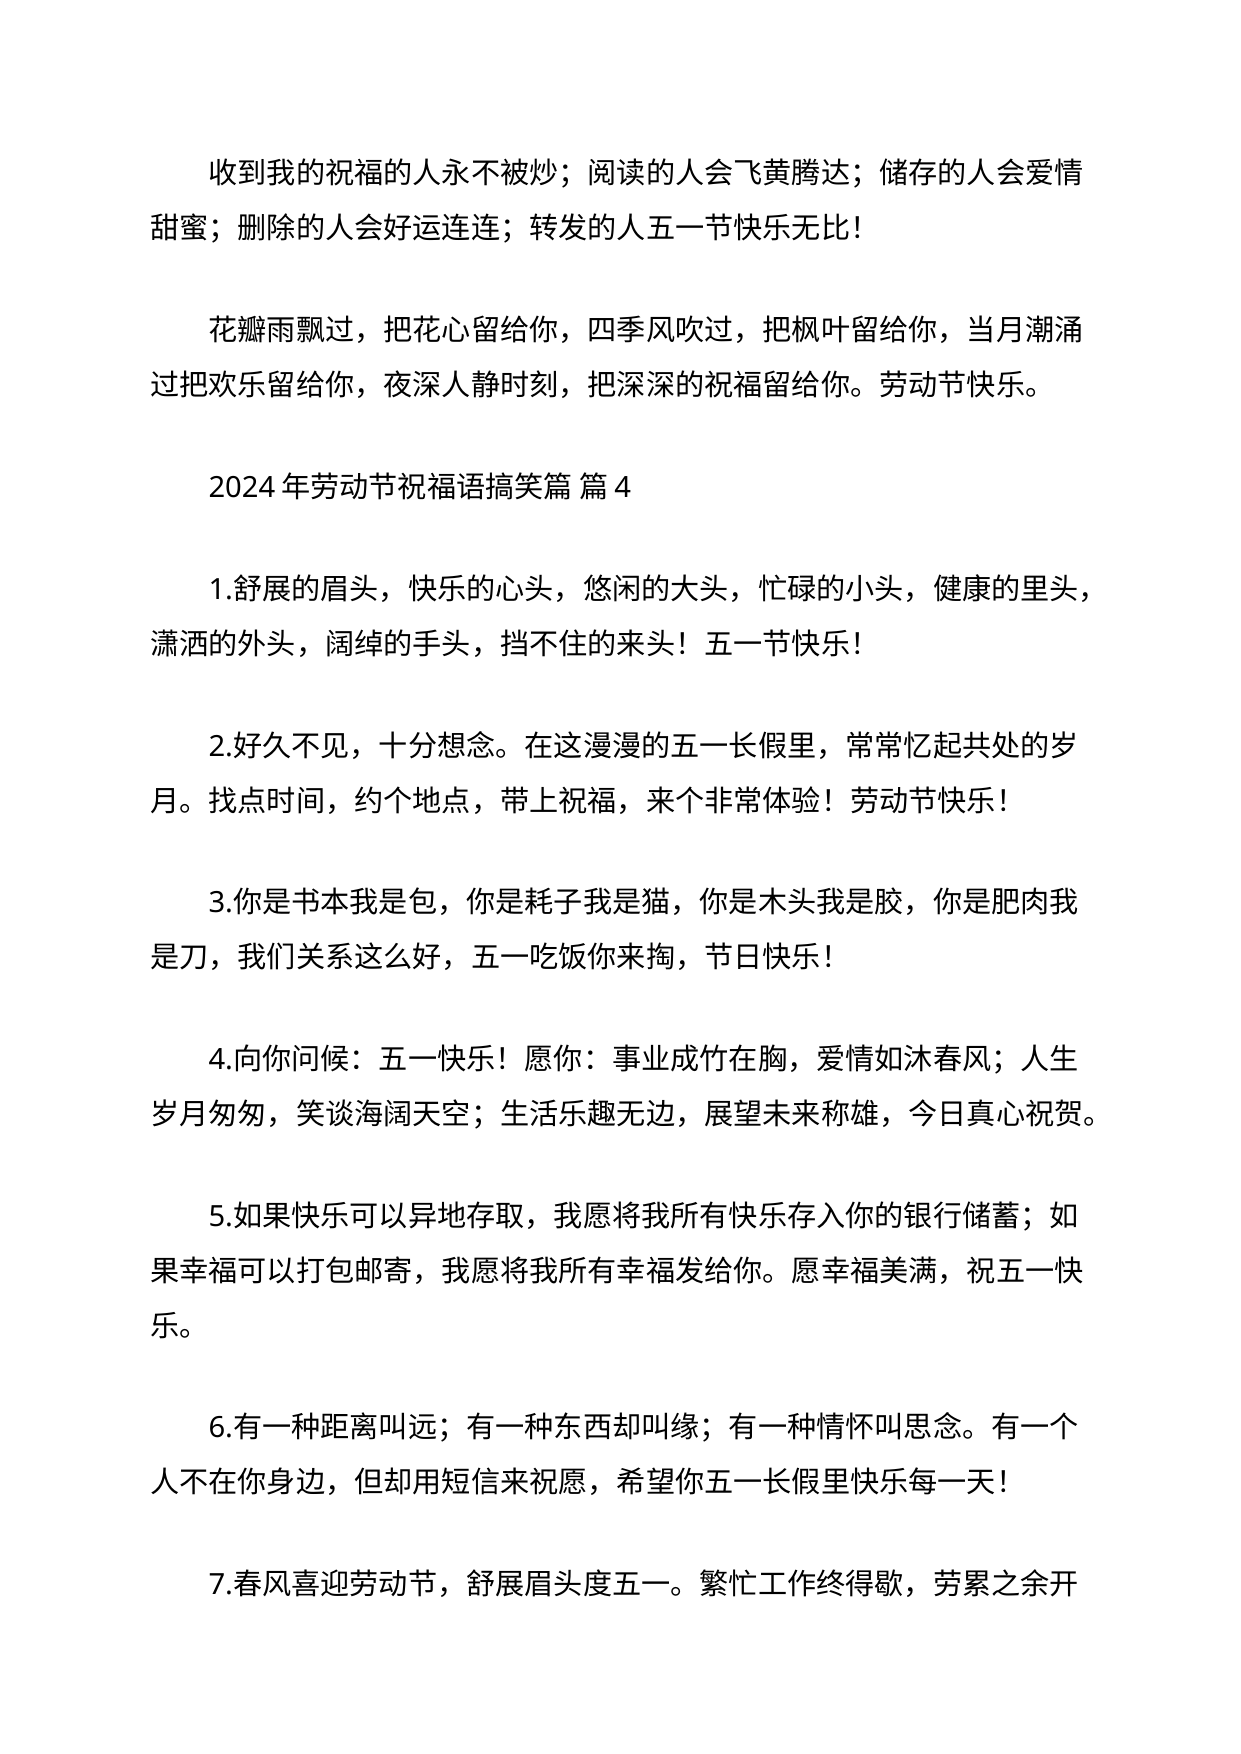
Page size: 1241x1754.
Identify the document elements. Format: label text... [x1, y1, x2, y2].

text 4.向你问候：五一快乐！愿你：事业成竹在胸，爱情如沐春风；人生岁月匆匆，笑谈海阔天空；生活乐趣无边，展望未来称雄，今日真心祝贺。 [150, 1036, 1090, 1133]
text 花瓣雨飘过，把花心留给你，四季风吹过，把枫叶留给你，当月潮涌过把欢乐留给你，夜深人静时刻，把深深的祝福留给你。劳动节快乐。 [150, 307, 1090, 404]
text 6.有一种距离叫远；有一种东西却叫缘；有一种情怀叫思念。有一个人不在你身边，但却用短信来祝愿，希望你五一长假里快乐每一天！ [150, 1404, 1090, 1501]
text 2024年劳动节祝福语搞笑篇 篇4 [150, 463, 1090, 506]
text 2.好久不见，十分想念。在这漫漫的五一长假里，常常忆起共处的岁月。找点时间，约个地点，带上祝福，来个非常体验！劳动节快乐！ [150, 722, 1090, 819]
text 收到我的祝福的人永不被炒；阅读的人会飞黄腾达；储存的人会爱情甜蜜；删除的人会好运连连；转发的人五一节快乐无比！ [150, 150, 1090, 247]
text 5.如果快乐可以异地存取，我愿将我所有快乐存入你的银行储蓄；如果幸福可以打包邮寄，我愿将我所有幸福发给你。愿幸福美满，祝五一快乐。 [150, 1192, 1090, 1344]
text 3.你是书本我是包，你是耗子我是猫，你是木头我是胶，你是肥肉我是刀，我们关系这么好，五一吃饭你来掏，节日快乐！ [150, 879, 1090, 976]
text 1.舒展的眉头，快乐的心头，悠闲的大头，忙碌的小头，健康的里头，潇洒的外头，阔绰的手头，挡不住的来头！五一节快乐！ [150, 565, 1090, 663]
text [150, 1561, 1090, 1603]
